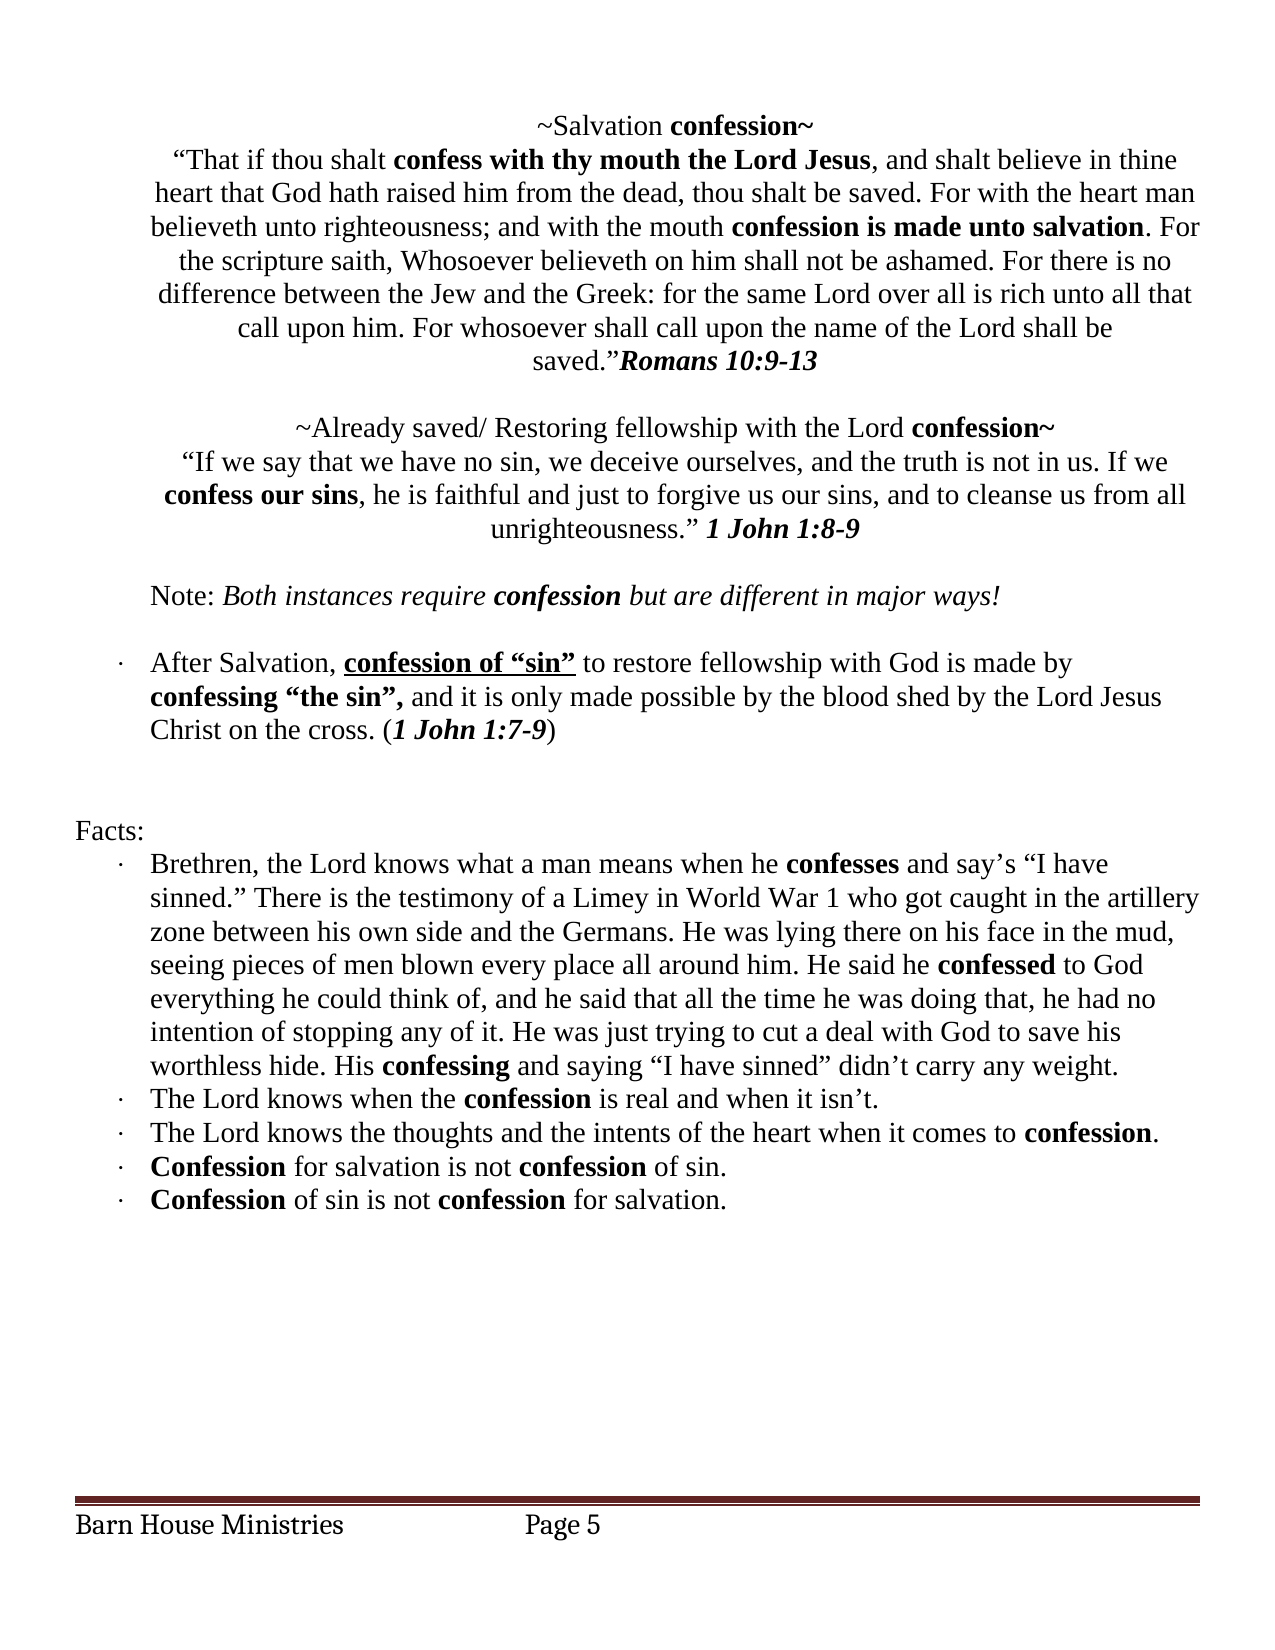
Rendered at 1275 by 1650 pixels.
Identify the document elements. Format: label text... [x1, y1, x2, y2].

list The Lord knows the thoughts and the intents of the heart when it comes to confession. [112, 1115, 1200, 1149]
list The Lord knows when the confession is real and when it isn’t. [112, 1081, 1200, 1115]
list ~Already saved/ Restoring fellowship with the Lord confession~ [150, 410, 1200, 444]
list “That if thou shalt confess with thy mouth the Lord Jesus, and shalt believe in thine heart that God hath raised him from the dead, thou shalt be saved. For with the heart man believeth unto righteousness; and with the mouth confession is made unto salvation. For the scripture saith, Whosoever believeth on him shall not be ashamed. For there is no difference between the Jew and the Greek: for the same Lord over all is rich unto all that call upon him. For whosoever shall call upon the name of the Lord shall be saved.”Romans 10:9-13 [150, 142, 1200, 377]
list “If we say that we have no sin, we deceive ourselves, and the truth is not in us. If we confess our sins, he is faithful and just to forgive us our sins, and to cleanse us from all unrighteousness.” 1 John 1:8-9 [150, 444, 1200, 544]
text Facts: [75, 813, 1200, 847]
list Confession of sin is not confession for salvation. [112, 1182, 1200, 1216]
list Confession for salvation is not confession of sin. [112, 1149, 1200, 1182]
list After Salvation, confession of “sin” to restore fellowship with God is made by confessing “the sin”, and it is only made possible by the blood shed by the Lord Jesus Christ on the cross. (1 John 1:7-9) [112, 645, 1200, 746]
list ~Salvation confession~ [150, 108, 1200, 142]
list Brethren, the Lord knows what a man means when he confesses and say’s “I have sinned.” There is the testimony of a Limey in World War 1 who got caught in the artillery zone between his own side and the Germans. He was lying there on his face in the mud, seeing pieces of men blown every place all around him. He said he confessed to God everything he could think of, and he said that all the time he was doing that, he had no intention of stopping any of it. He was just trying to cut a deal with God to save his worthless hide. His confessing and saying “I have sinned” didn’t carry any weight. [112, 847, 1200, 1081]
list Note: Both instances require confession but are different in major ways! [150, 578, 1200, 612]
